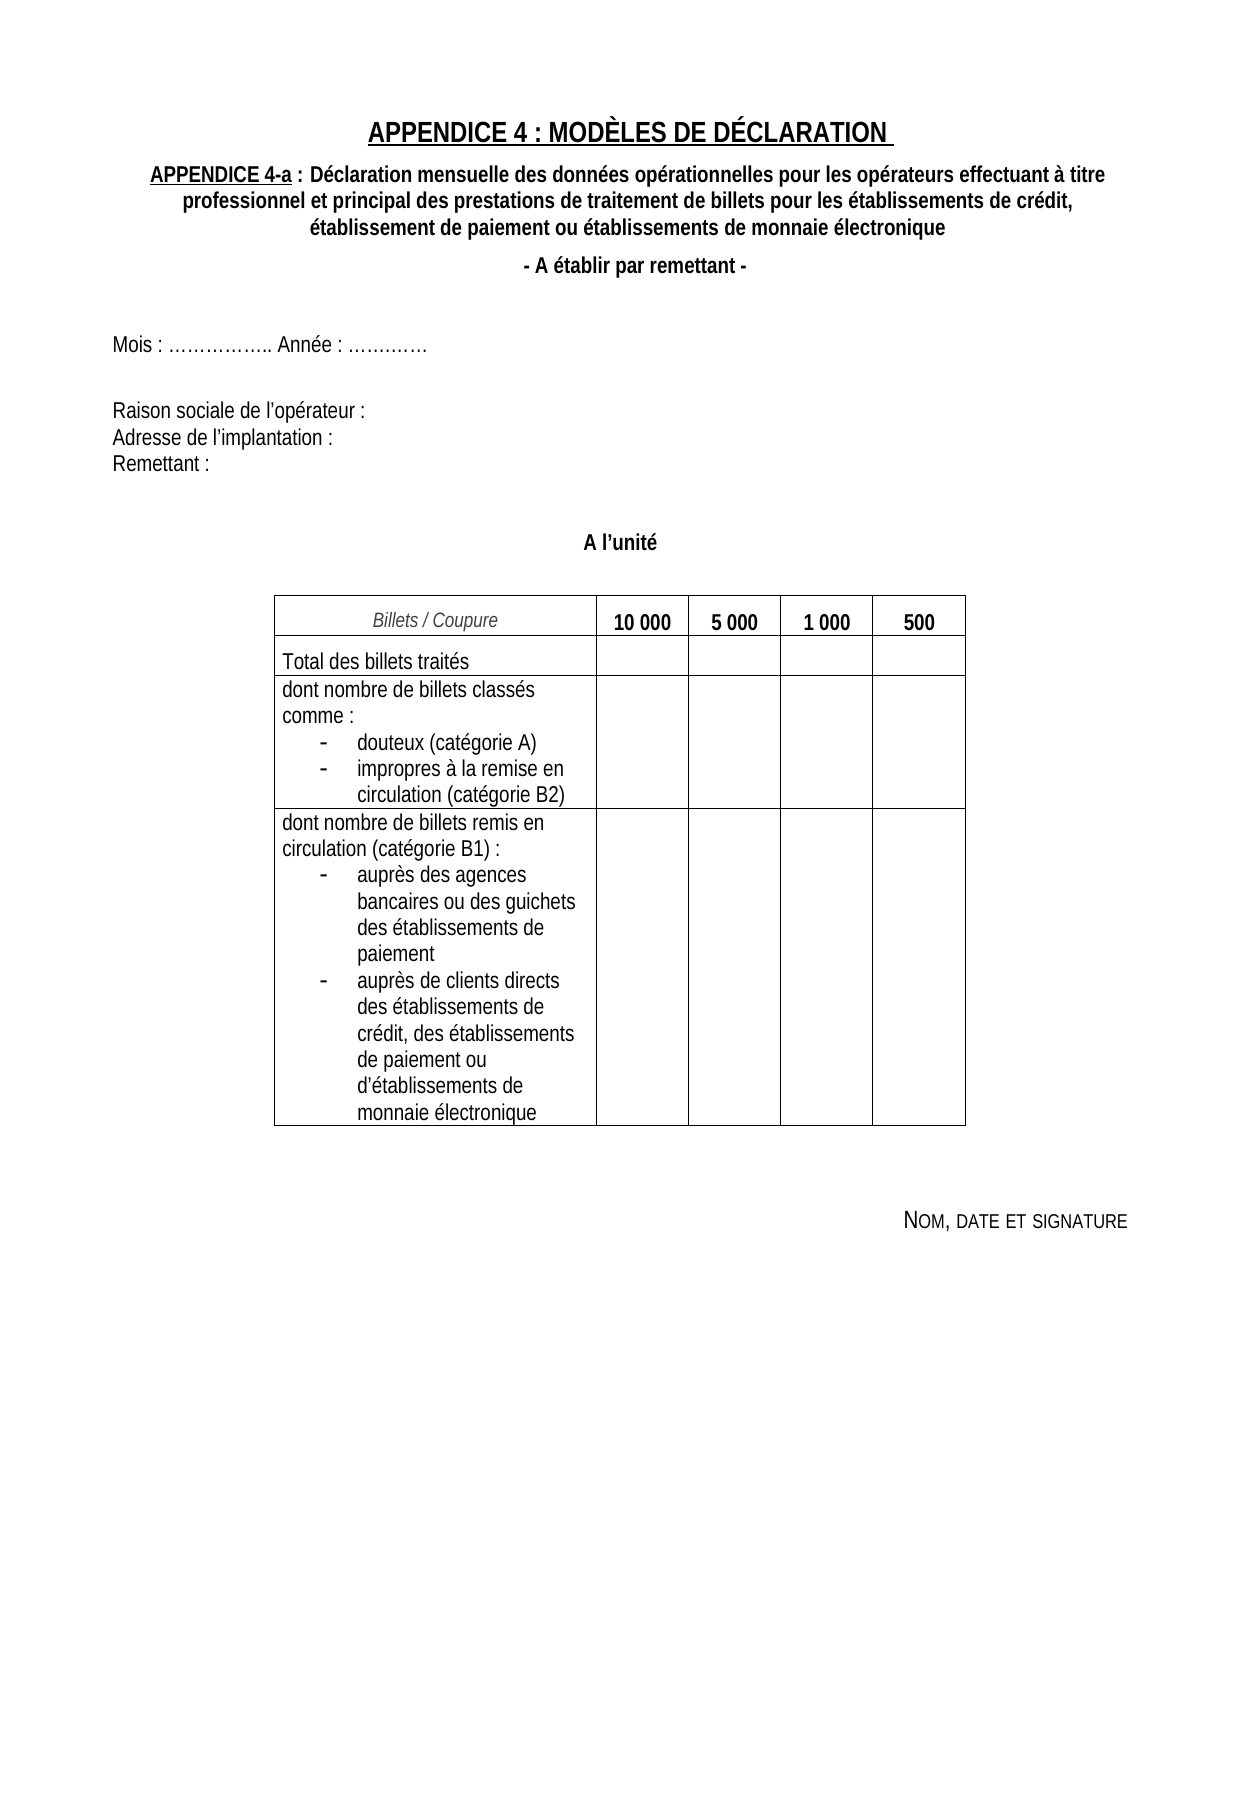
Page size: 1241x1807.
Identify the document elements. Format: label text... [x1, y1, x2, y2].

table_header Billets / Coupure [275, 596, 596, 635]
text - A établir par remettant - [142, 252, 1128, 279]
table_cell [689, 809, 780, 1125]
text APPENDICE 4 : MODÈLES DE DÉCLARATION [127, 115, 1128, 148]
text Remettant : [112, 450, 1128, 476]
table_cell [873, 676, 965, 808]
table_cell [781, 809, 872, 1125]
table_header 5 000 [689, 596, 780, 635]
table_cell [689, 636, 780, 675]
table_cell [597, 636, 688, 675]
table_cell [597, 676, 688, 808]
table_cell Total des billets traités [275, 636, 596, 675]
text A l’unité [112, 529, 1128, 555]
table_header 1 000 [781, 596, 872, 635]
table_cell dont nombre de billets classés comme : douteux (catégorie A) impropres à la remise en circulation (catégorie B2) [275, 676, 596, 808]
text APPENDICE 4-a : Déclaration mensuelle des données opérationnelles pour les opérateurs effectuant à titre professionnel et principal des prestations de traitement de billets pour les établissements de crédit, établissement de paiement ou établissements de monnaie électronique [127, 161, 1128, 240]
subtitle Nom, date et signature [112, 1205, 1128, 1234]
table_cell [781, 676, 872, 808]
table_cell dont nombre de billets remis en circulation (catégorie B1) : auprès des agences bancaires ou des guichets des établissements de paiement auprès de clients directs des établissements de crédit, des établissements de paiement ou d’établissements de monnaie électronique [275, 809, 596, 1125]
table_cell [873, 809, 965, 1125]
text Mois : …………….. Année : …….…… [112, 331, 1128, 358]
table_header 10 000 [597, 596, 688, 635]
table_cell [689, 676, 780, 808]
table_header 500 [873, 596, 965, 635]
text Adresse de l’implantation : [112, 424, 1128, 450]
table_cell [597, 809, 688, 1125]
text Raison sociale de l’opérateur : [112, 397, 1128, 424]
table_cell [781, 636, 872, 675]
table_cell [873, 636, 965, 675]
